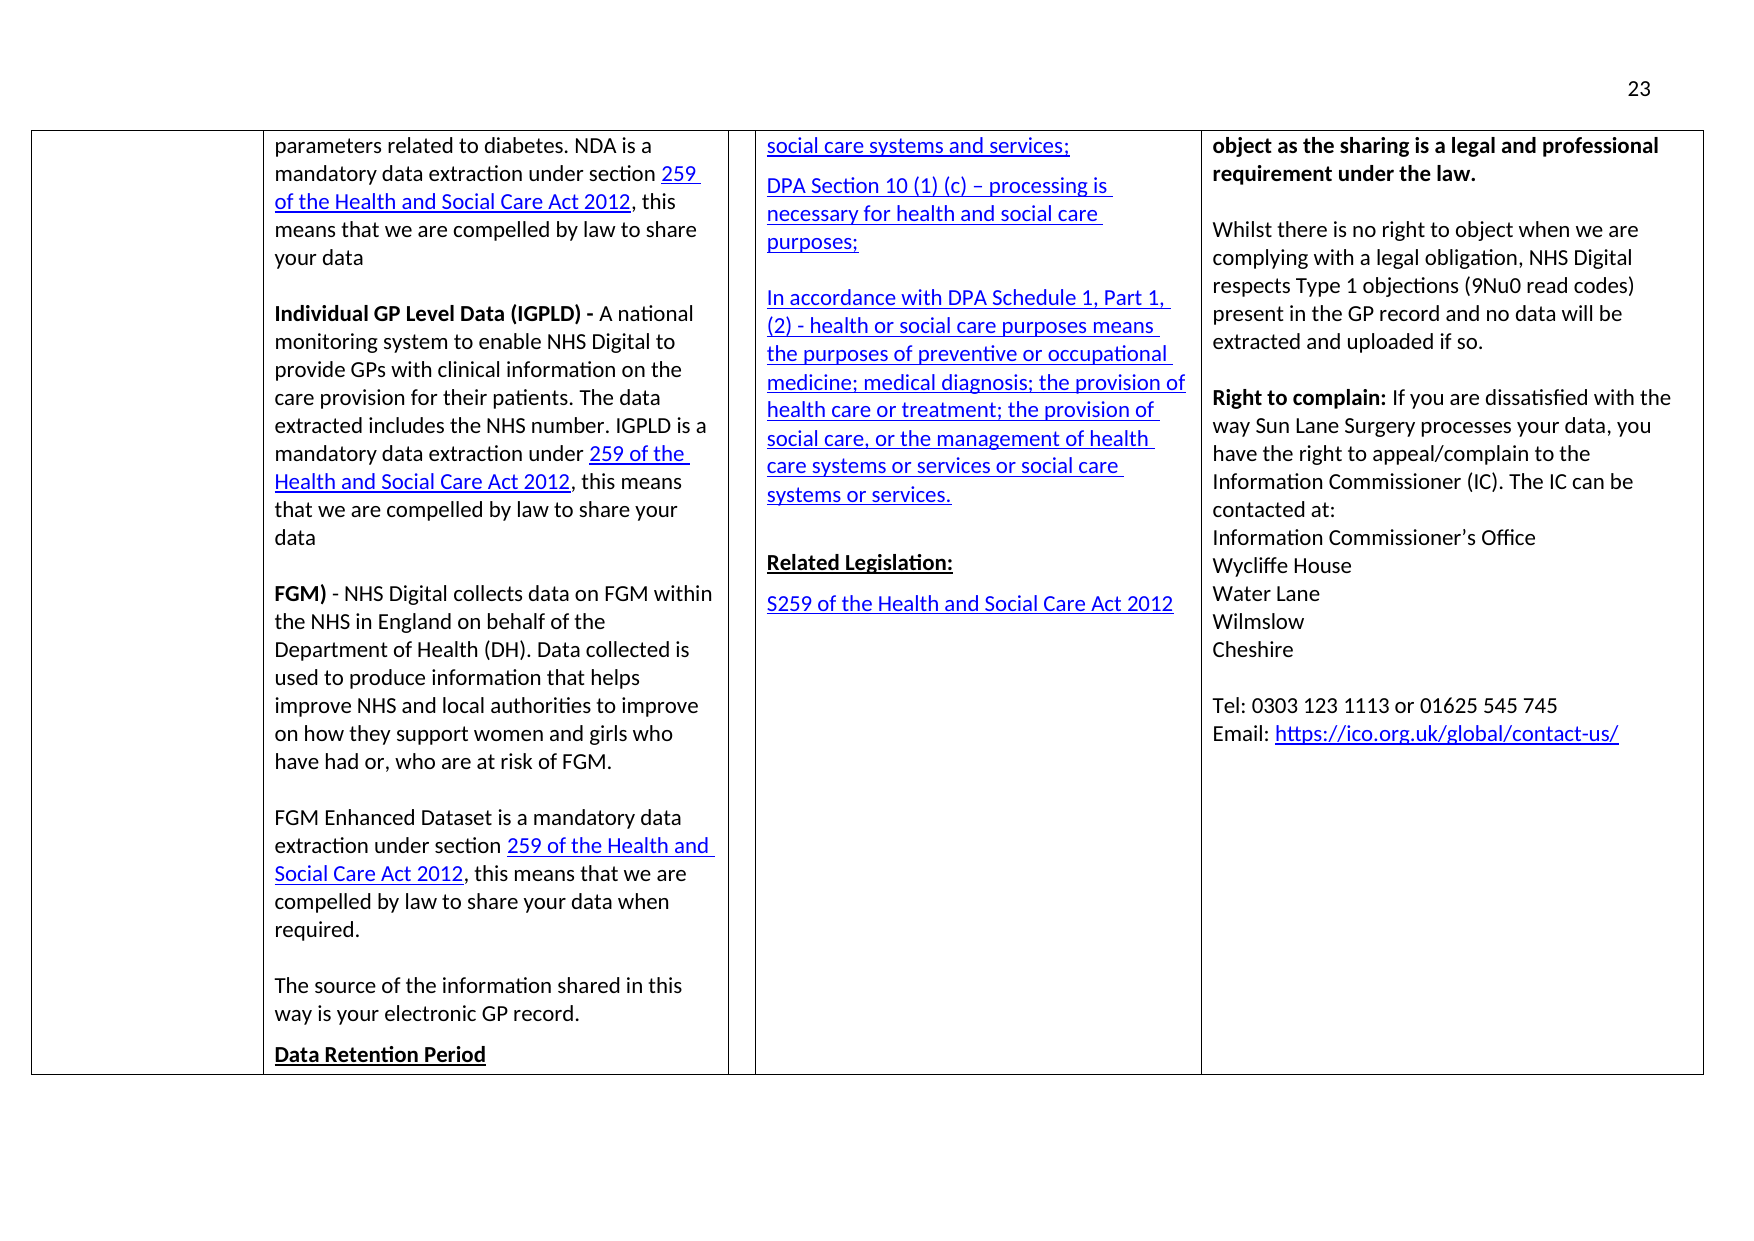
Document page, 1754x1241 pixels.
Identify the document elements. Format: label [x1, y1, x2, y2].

table_cell [32, 131, 263, 1074]
table_cell [1202, 131, 1703, 1074]
table_cell [729, 131, 755, 1074]
table_cell [756, 131, 1201, 1074]
table_cell [264, 131, 728, 1074]
